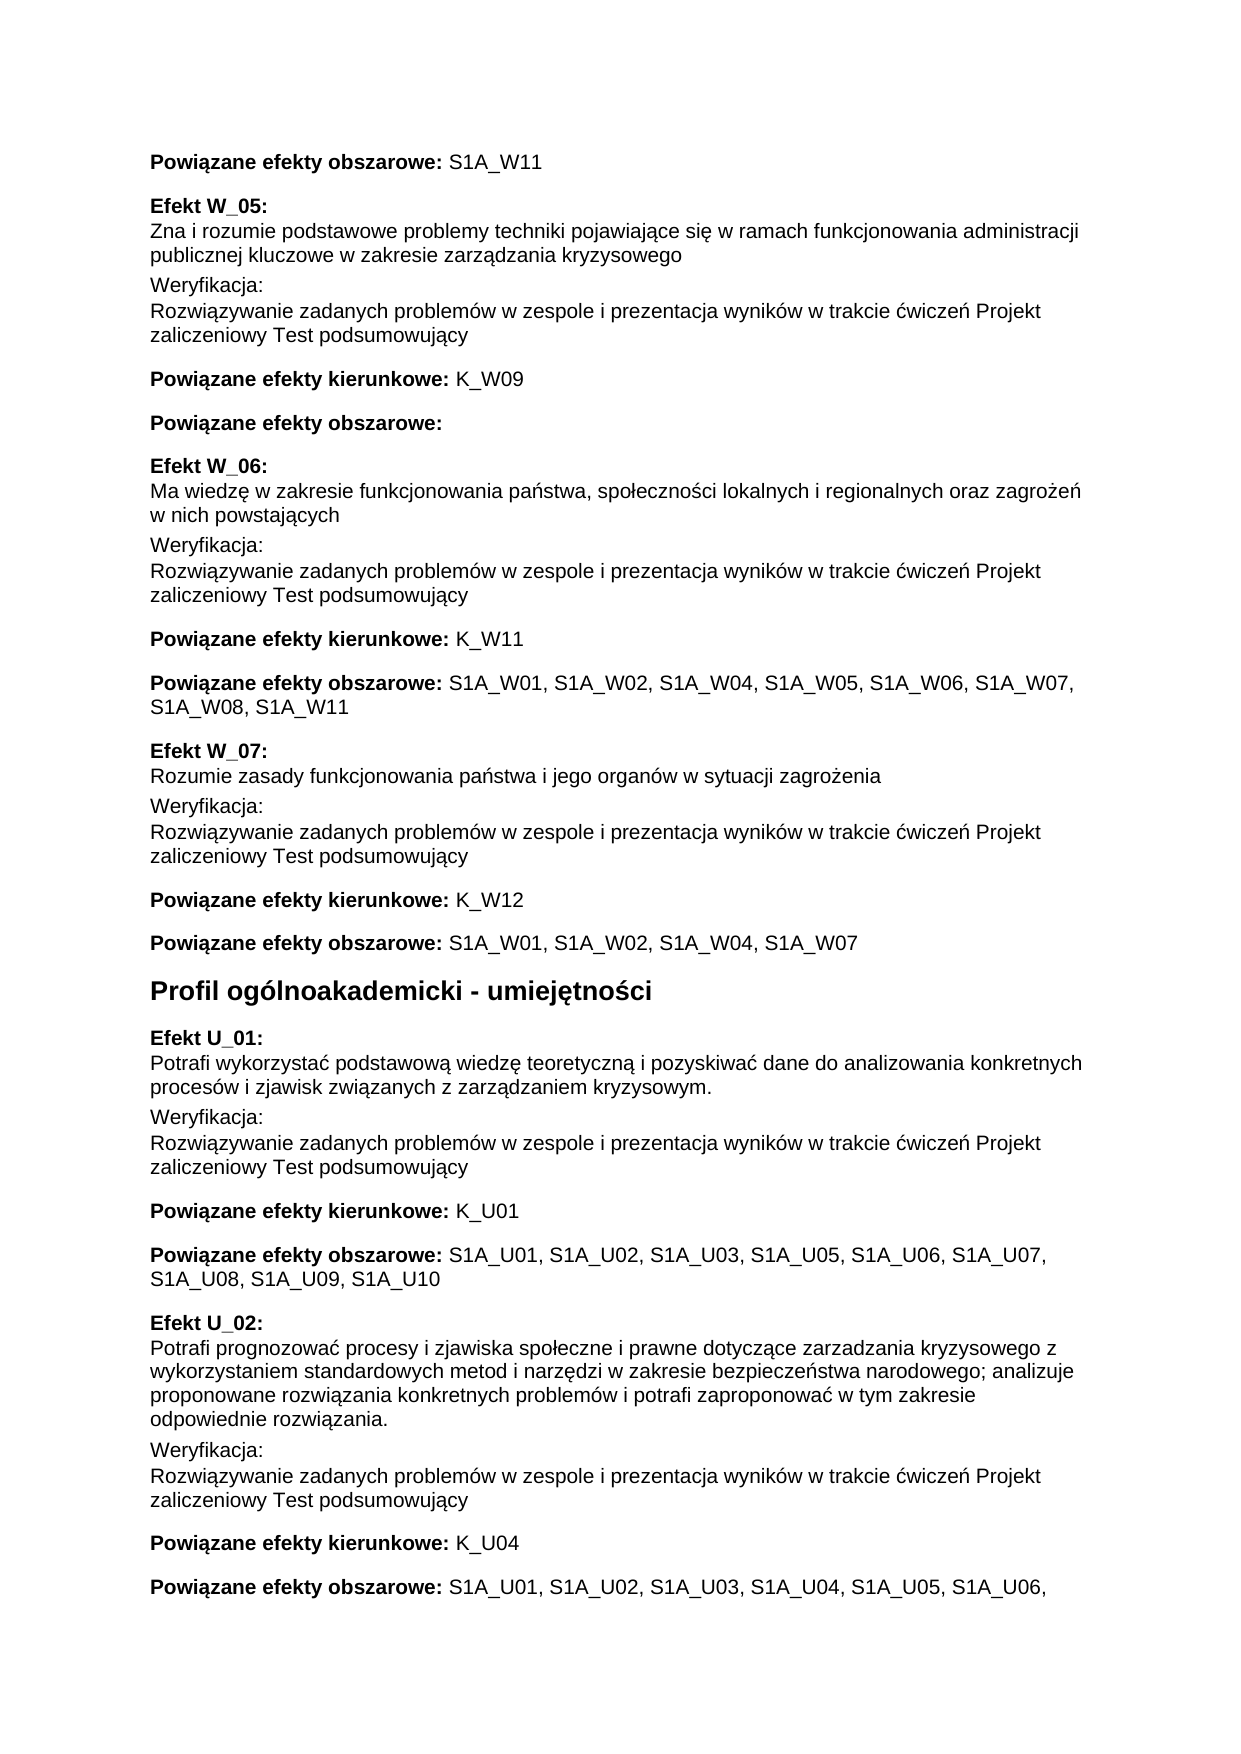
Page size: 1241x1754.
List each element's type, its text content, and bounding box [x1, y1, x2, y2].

text Powiązane efekty kierunkowe: K_W11 [150, 627, 1090, 651]
text Efekt W_06: [150, 454, 1090, 478]
text Potrafi prognozować procesy i zjawiska społeczne i prawne dotyczące zarzadzania kryzysowego z wykorzystaniem standardowych metod i narzędzi w zakresie bezpieczeństwa narodowego; analizuje proponowane rozwiązania konkretnych problemów i potrafi zaproponować w tym zakresie odpowiednie rozwiązania. [150, 1335, 1090, 1431]
text Efekt U_01: [150, 1026, 1090, 1050]
text Powiązane efekty kierunkowe: K_W12 [150, 887, 1090, 911]
text Weryfikacja: [150, 1105, 1090, 1129]
text Powiązane efekty obszarowe: S1A_U01, S1A_U02, S1A_U03, S1A_U05, S1A_U06, S1A_U07, S1A_U08, S1A_U09, S1A_U10 [150, 1243, 1090, 1291]
text Rozwiązywanie zadanych problemów w zespole i prezentacja wyników w trakcie ćwiczeń Projekt zaliczeniowy Test podsumowujący [150, 820, 1090, 868]
text Powiązane efekty kierunkowe: K_U01 [150, 1199, 1090, 1223]
text Efekt U_02: [150, 1310, 1090, 1334]
text Rozwiązywanie zadanych problemów w zespole i prezentacja wyników w trakcie ćwiczeń Projekt zaliczeniowy Test podsumowujący [150, 1463, 1090, 1511]
text Powiązane efekty kierunkowe: K_U04 [150, 1531, 1090, 1555]
text Weryfikacja: [150, 273, 1090, 297]
text Powiązane efekty obszarowe: S1A_W01, S1A_W02, S1A_W04, S1A_W05, S1A_W06, S1A_W07, S1A_W08, S1A_W11 [150, 671, 1090, 719]
text Potrafi wykorzystać podstawową wiedzę teoretyczną i pozyskiwać dane do analizowania konkretnych procesów i zjawisk związanych z zarządzaniem kryzysowym. [150, 1051, 1090, 1099]
text Weryfikacja: [150, 1437, 1090, 1461]
text Rozwiązywanie zadanych problemów w zespole i prezentacja wyników w trakcie ćwiczeń Projekt zaliczeniowy Test podsumowujący [150, 1131, 1090, 1179]
text Powiązane efekty kierunkowe: K_W09 [150, 367, 1090, 391]
text Weryfikacja: [150, 794, 1090, 818]
text Powiązane efekty obszarowe: S1A_W11 [150, 150, 1090, 174]
text Rozwiązywanie zadanych problemów w zespole i prezentacja wyników w trakcie ćwiczeń Projekt zaliczeniowy Test podsumowujący [150, 559, 1090, 607]
text Efekt W_07: [150, 738, 1090, 762]
text Powiązane efekty obszarowe: S1A_W01, S1A_W02, S1A_W04, S1A_W07 [150, 931, 1090, 955]
text Efekt W_05: [150, 194, 1090, 218]
text Ma wiedzę w zakresie funkcjonowania państwa, społeczności lokalnych i regionalnych oraz zagrożeń w nich powstających [150, 479, 1090, 527]
subtitle Profil ogólnoakademicki - umiejętności [150, 975, 1090, 1006]
text Rozumie zasady funkcjonowania państwa i jego organów w sytuacji zagrożenia [150, 763, 1090, 787]
text Zna i rozumie podstawowe problemy techniki pojawiające się w ramach funkcjonowania administracji publicznej kluczowe w zakresie zarządzania kryzysowego [150, 219, 1090, 267]
text Rozwiązywanie zadanych problemów w zespole i prezentacja wyników w trakcie ćwiczeń Projekt zaliczeniowy Test podsumowujący [150, 299, 1090, 347]
text Powiązane efekty obszarowe: [150, 410, 1090, 434]
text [150, 1575, 1090, 1599]
text Weryfikacja: [150, 533, 1090, 557]
